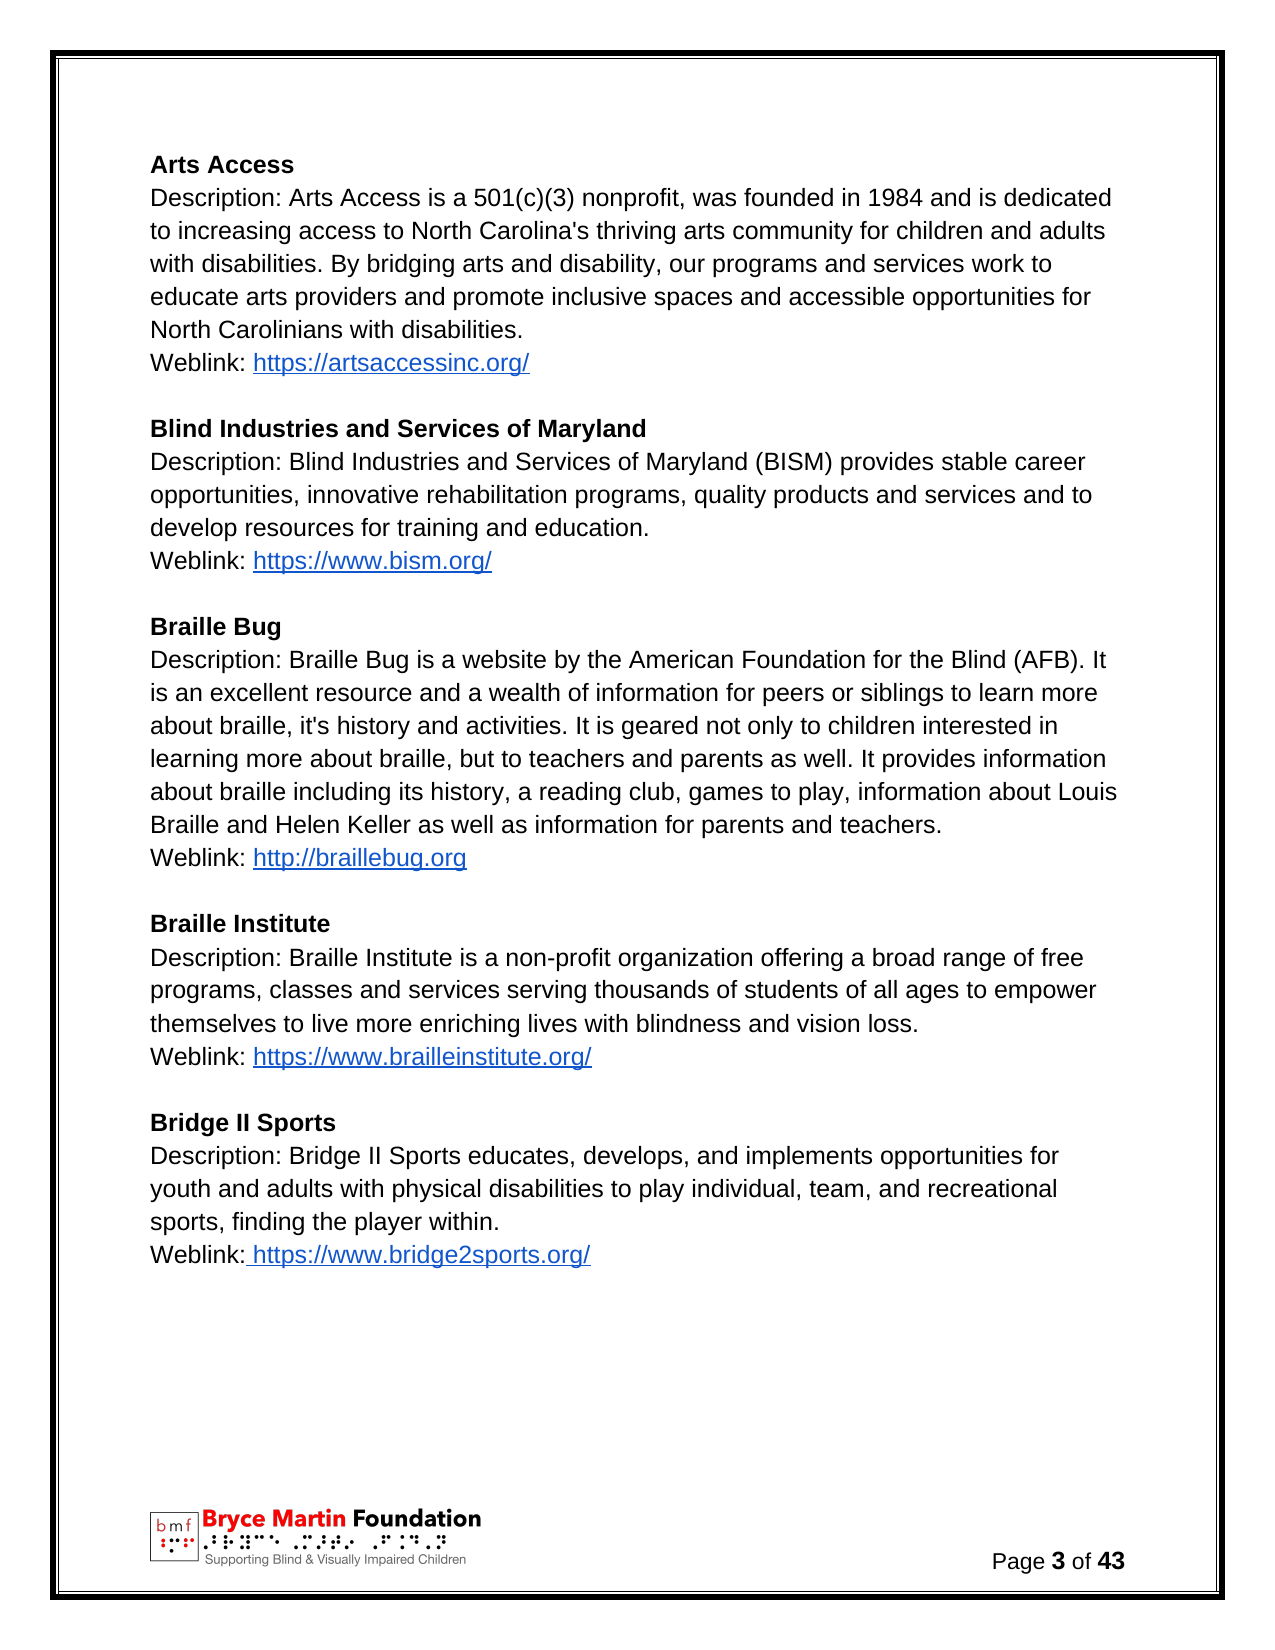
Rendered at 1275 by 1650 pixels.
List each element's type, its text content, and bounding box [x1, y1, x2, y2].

text Braille Institute [150, 909, 1125, 938]
text Description: Braille Institute is a non-profit organization offering a broad range of free programs, classes and services serving thousands of students of all ages to empower themselves to live more enriching lives with blindness and vision loss. [150, 942, 1125, 1037]
text Description: Blind Industries and Services of Maryland (BISM) provides stable career opportunities, innovative rehabilitation programs, quality products and services and to develop resources for training and education. [150, 447, 1125, 542]
text Weblink: https://www.brailleinstitute.org/ [150, 1042, 1125, 1070]
text Braille Bug [150, 612, 1125, 641]
text Weblink: https://www.bism.org/ [150, 546, 1125, 575]
text Weblink: https://artsaccessinc.org/ [150, 348, 1125, 377]
text Description: Bridge II Sports educates, develops, and implements opportunities for youth and adults with physical disabilities to play individual, team, and recreational sports, finding the player within. [150, 1141, 1125, 1235]
picture [150, 1506, 482, 1570]
text Weblink: https://www.bridge2sports.org/ [150, 1240, 1125, 1268]
text Arts Access [150, 150, 1125, 179]
text Blind Industries and Services of Maryland [150, 414, 1125, 443]
text Weblink: http://braillebug.org [150, 843, 1125, 872]
text Description: Arts Access is a 501(c)(3) nonprofit, was founded in 1984 and is dedicated to increasing access to North Carolina's thriving arts community for children and adults with disabilities. By bridging arts and disability, our programs and services work to educate arts providers and promote inclusive spaces and accessible opportunities for North Carolinians with disabilities. [150, 183, 1125, 344]
text Bridge II Sports [150, 1108, 1125, 1136]
text Description: Braille Bug is a website by the American Foundation for the Blind (AFB). It is an excellent resource and a wealth of information for peers or siblings to learn more about braille, it's history and activities. It is geared not only to children interested in learning more about braille, but to teachers and parents as well. It provides information about braille including its history, a reading club, games to play, information about Louis Braille and Helen Keller as well as information for parents and teachers. [150, 645, 1125, 839]
